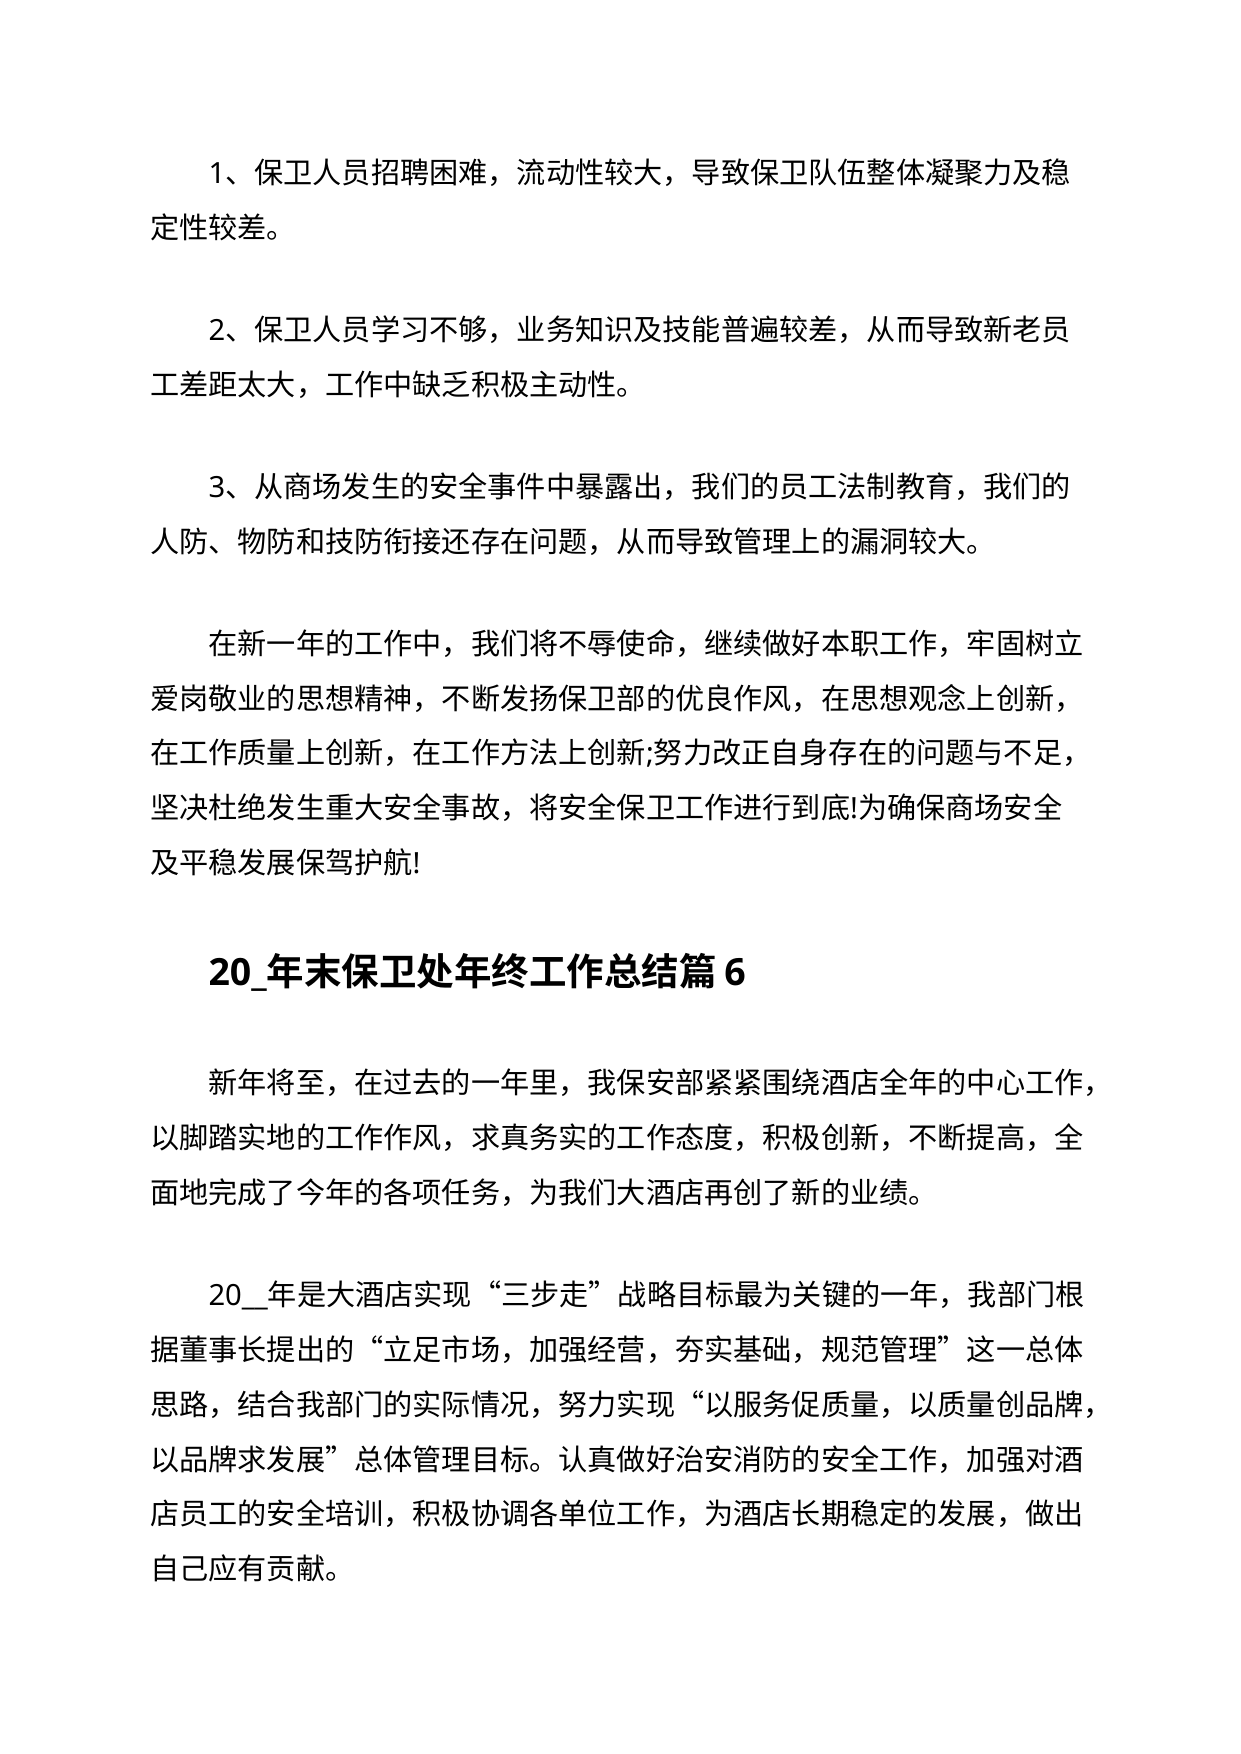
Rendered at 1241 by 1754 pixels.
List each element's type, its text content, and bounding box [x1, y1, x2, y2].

text 20_年末保卫处年终工作总结篇6 [150, 942, 1090, 997]
text 新年将至，在过去的一年里，我保安部紧紧围绕酒店全年的中心工作，以脚踏实地的工作作风，求真务实的工作态度，积极创新，不断提高，全面地完成了今年的各项任务，为我们大酒店再创了新的业绩。 [150, 1060, 1090, 1212]
text 在新一年的工作中，我们将不辱使命，继续做好本职工作，牢固树立爱岗敬业的思想精神，不断发扬保卫部的优良作风，在思想观念上创新，在工作质量上创新，在工作方法上创新;努力改正自身存在的问题与不足，坚决杜绝发生重大安全事故，将安全保卫工作进行到底!为确保商场安全及平稳发展保驾护航! [150, 620, 1090, 882]
text 1、保卫人员招聘困难，流动性较大，导致保卫队伍整体凝聚力及稳定性较差。 [150, 150, 1090, 247]
text 2、保卫人员学习不够，业务知识及技能普遍较差，从而导致新老员工差距太大，工作中缺乏积极主动性。 [150, 307, 1090, 404]
text 20__年是大酒店实现“三步走”战略目标最为关键的一年，我部门根据董事长提出的“立足市场，加强经营，夯实基础，规范管理”这一总体思路，结合我部门的实际情况，努力实现“以服务促质量，以质量创品牌，以品牌求发展”总体管理目标。认真做好治安消防的安全工作，加强对酒店员工的安全培训，积极协调各单位工作，为酒店长期稳定的发展，做出自己应有贡献。 [150, 1271, 1090, 1588]
text 3、从商场发生的安全事件中暴露出，我们的员工法制教育，我们的人防、物防和技防衔接还存在问题，从而导致管理上的漏洞较大。 [150, 463, 1090, 561]
